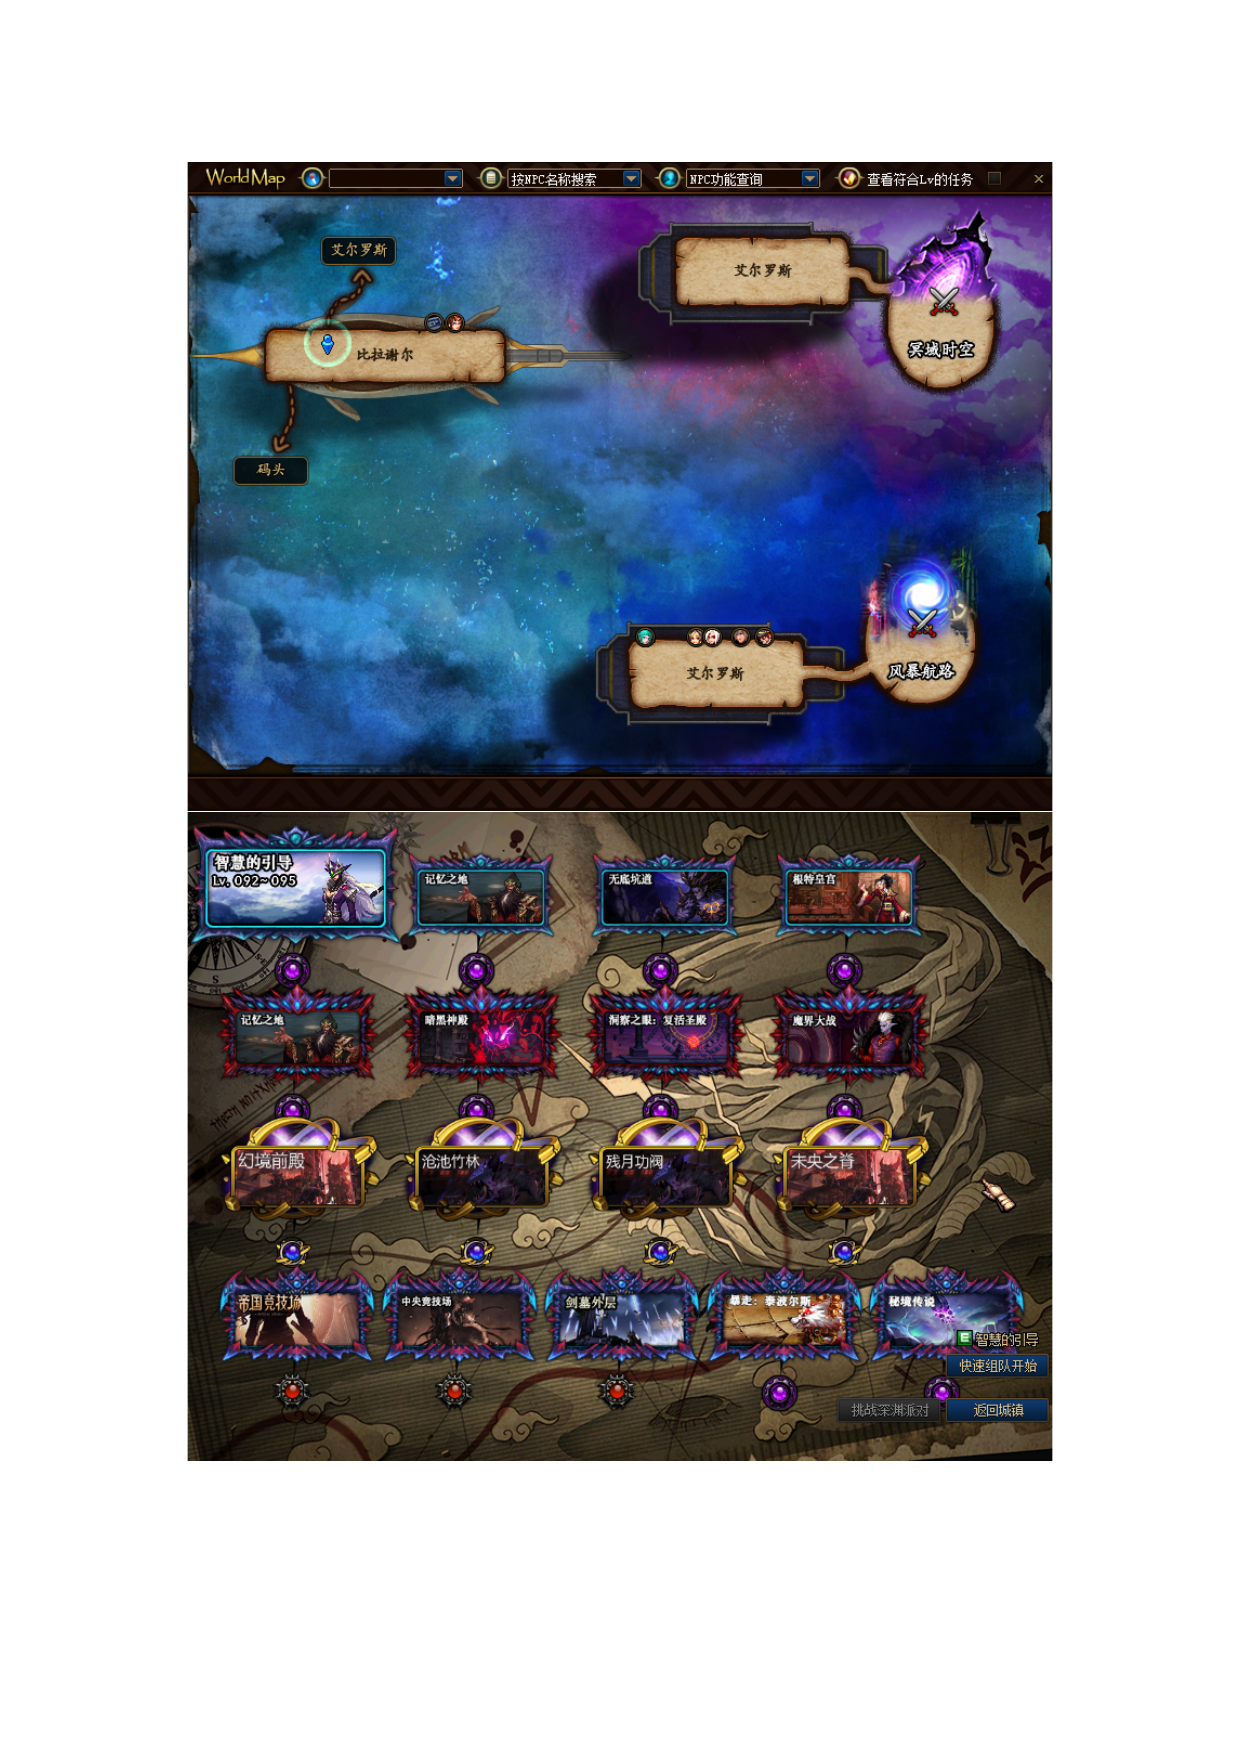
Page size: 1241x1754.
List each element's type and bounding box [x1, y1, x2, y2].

picture [187, 162, 1053, 811]
picture [187, 812, 1053, 1461]
